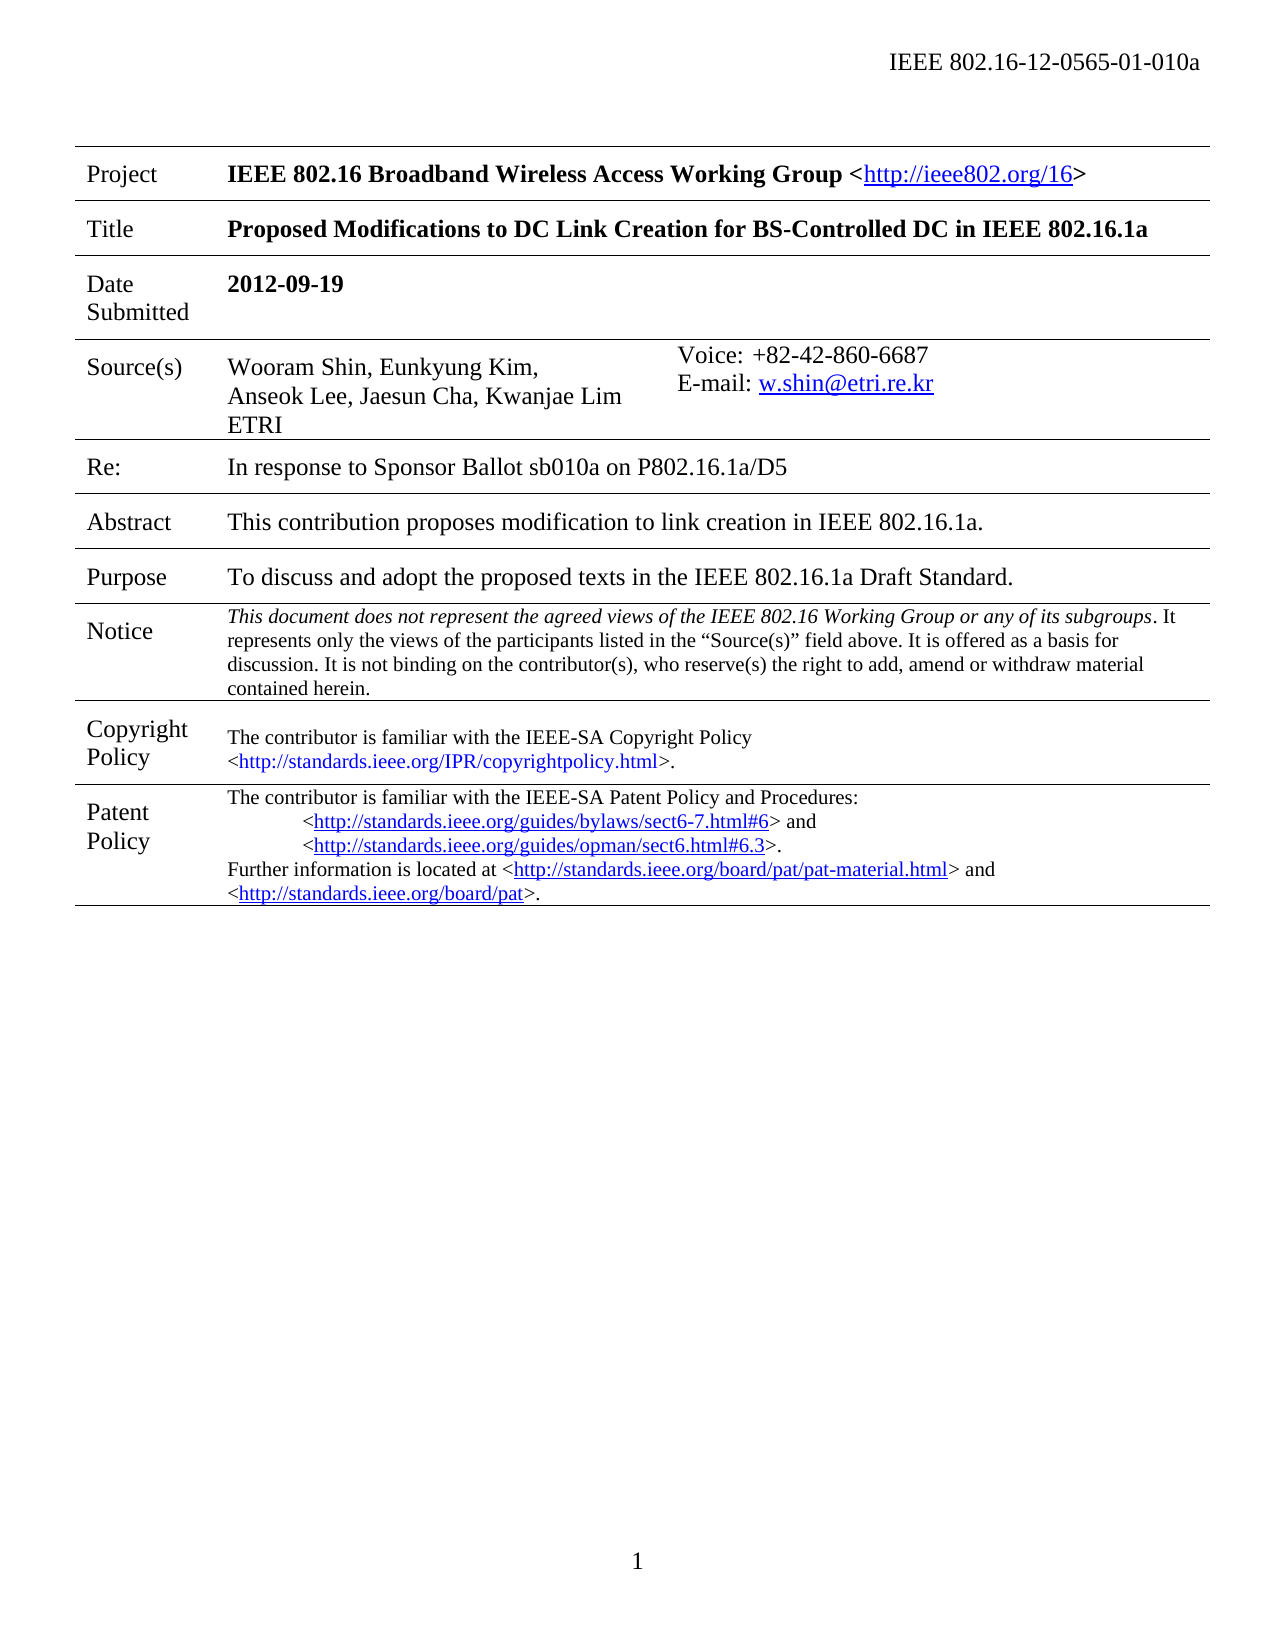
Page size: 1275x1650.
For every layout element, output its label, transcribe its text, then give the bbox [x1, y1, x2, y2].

table_cell Proposed Modifications to DC Link Creation for BS-Controlled DC in IEEE 802.16.1a [216, 201, 1209, 255]
table_cell To discuss and adopt the proposed texts in the IEEE 802.16.1a Draft Standard. [216, 549, 1209, 603]
table_cell Title [75, 201, 216, 255]
table_cell Copyright Policy [75, 701, 216, 784]
table_cell This document does not represent the agreed views of the IEEE 802.16 Working Group or any of its subgroups. It represents only the views of the participants listed in the “Source(s)” field above. It is offered as a basis for discussion. It is not binding on the contributor(s), who reserve(s) the right to add, amend or withdraw material contained herein. [216, 604, 1209, 700]
table_cell Source(s) [75, 340, 216, 438]
table_cell Notice [75, 604, 216, 700]
table_cell This contribution proposes modification to link creation in IEEE 802.16.1a. [216, 494, 1209, 548]
table_cell The contributor is familiar with the IEEE-SA Patent Policy and Procedures: <http://standards.ieee.org/guides/bylaws/sect6-7.html#6> and <http://standards.ieee.org/guides/opman/sect6.html#6.3>. Further information is located at <http://standards.ieee.org/board/pat/pat-material.html> and <http://standards.ieee.org/board/pat>. [216, 785, 1209, 905]
table_cell Date Submitted [75, 256, 216, 339]
table_cell Re: [75, 440, 216, 493]
table_cell The contributor is familiar with the IEEE-SA Copyright Policy <http://standards.ieee.org/IPR/copyrightpolicy.html>. [216, 701, 1209, 784]
table_cell In response to Sponsor Ballot sb010a on P802.16.1a/D5 [216, 440, 1209, 493]
table_cell Patent Policy [75, 785, 216, 905]
table_cell Abstract [75, 494, 216, 548]
table_cell 2012-09-19 [216, 256, 1209, 339]
table_cell Wooram Shin, Eunkyung Kim, Anseok Lee, Jaesun Cha, Kwanjae Lim ETRI [216, 340, 666, 438]
table_cell Purpose [75, 549, 216, 603]
table_cell Voice: +82-42-860-6687 E-mail: w.shin@etri.re.kr [666, 340, 1209, 438]
table_header Project [75, 147, 216, 200]
table_header IEEE 802.16 Broadband Wireless Access Working Group <http://ieee802.org/16> [216, 147, 1209, 200]
